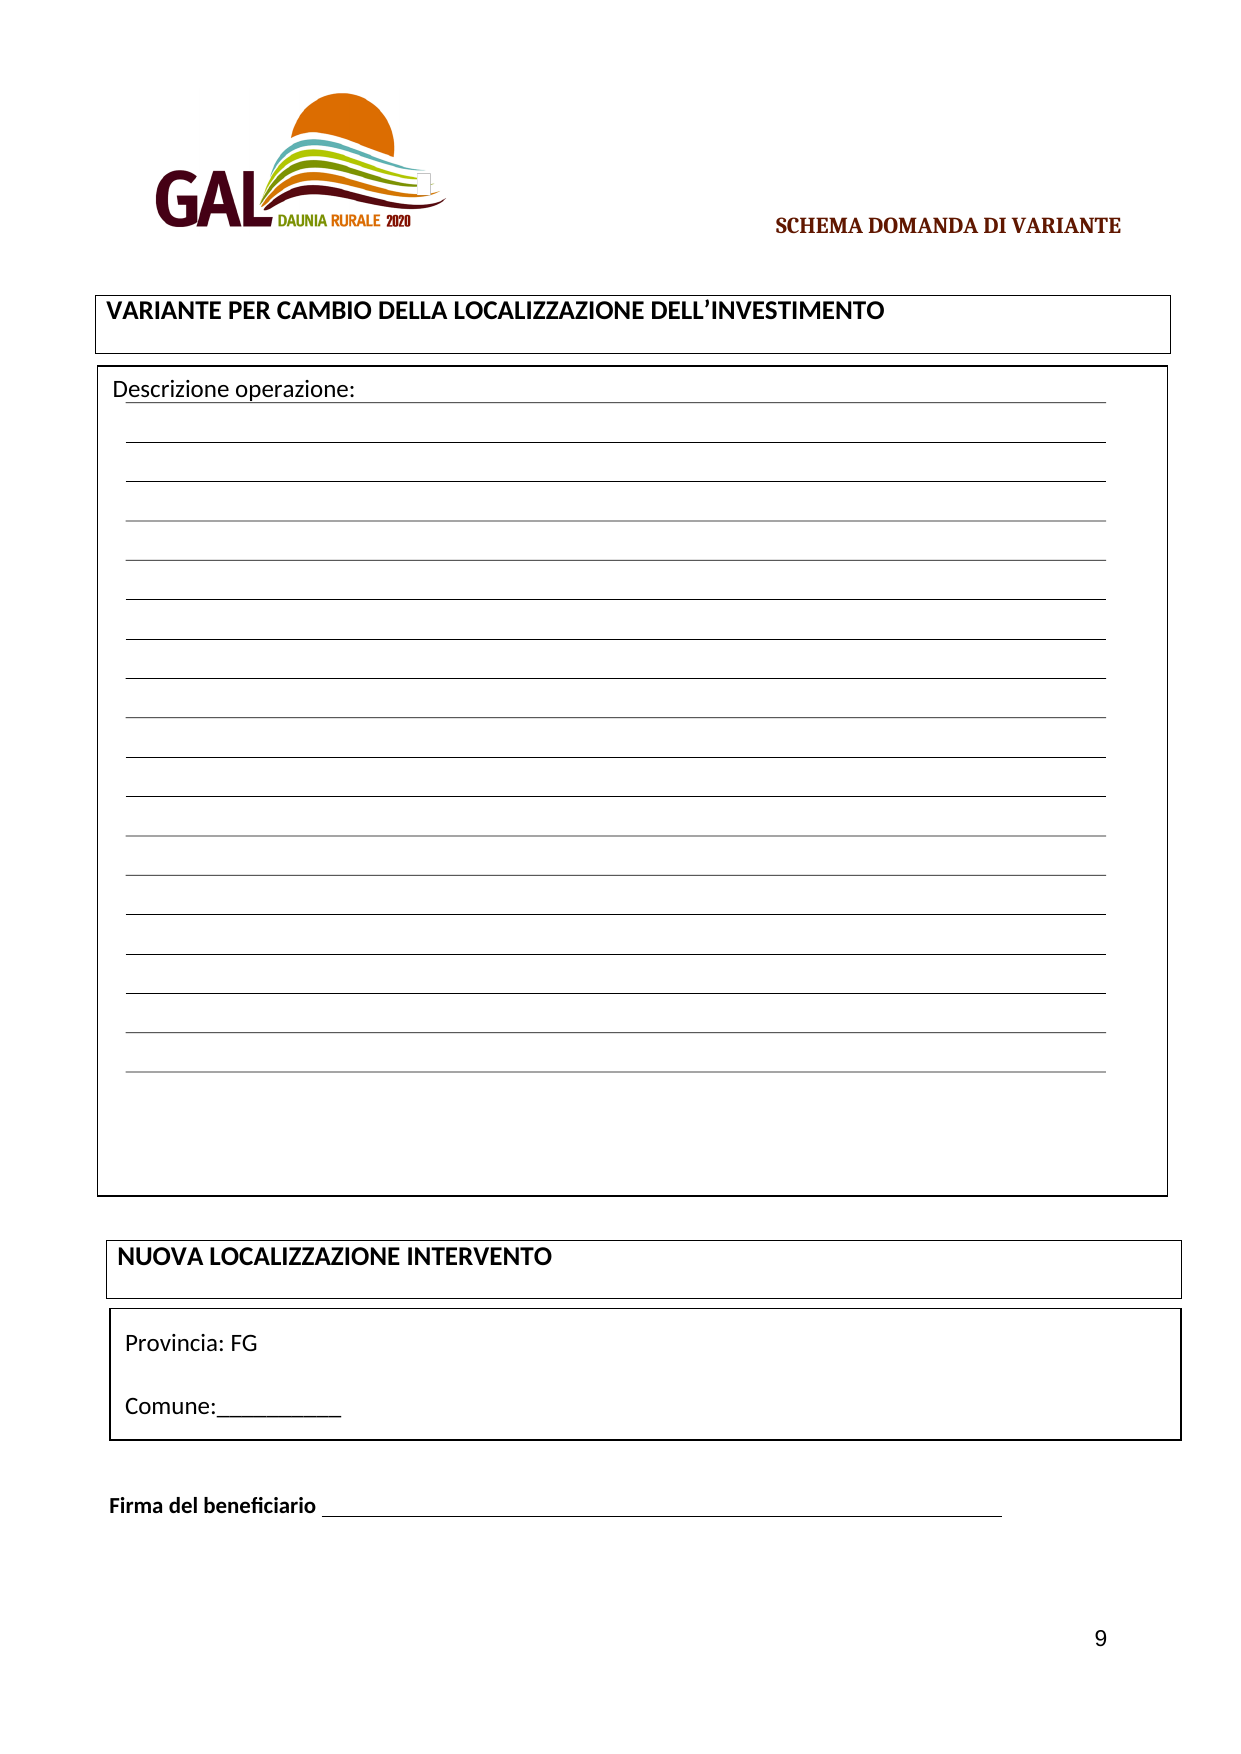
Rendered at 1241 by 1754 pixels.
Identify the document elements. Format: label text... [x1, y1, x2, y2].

text Firma del beneficiario [94, 1492, 1190, 1520]
picture [150, 88, 449, 234]
